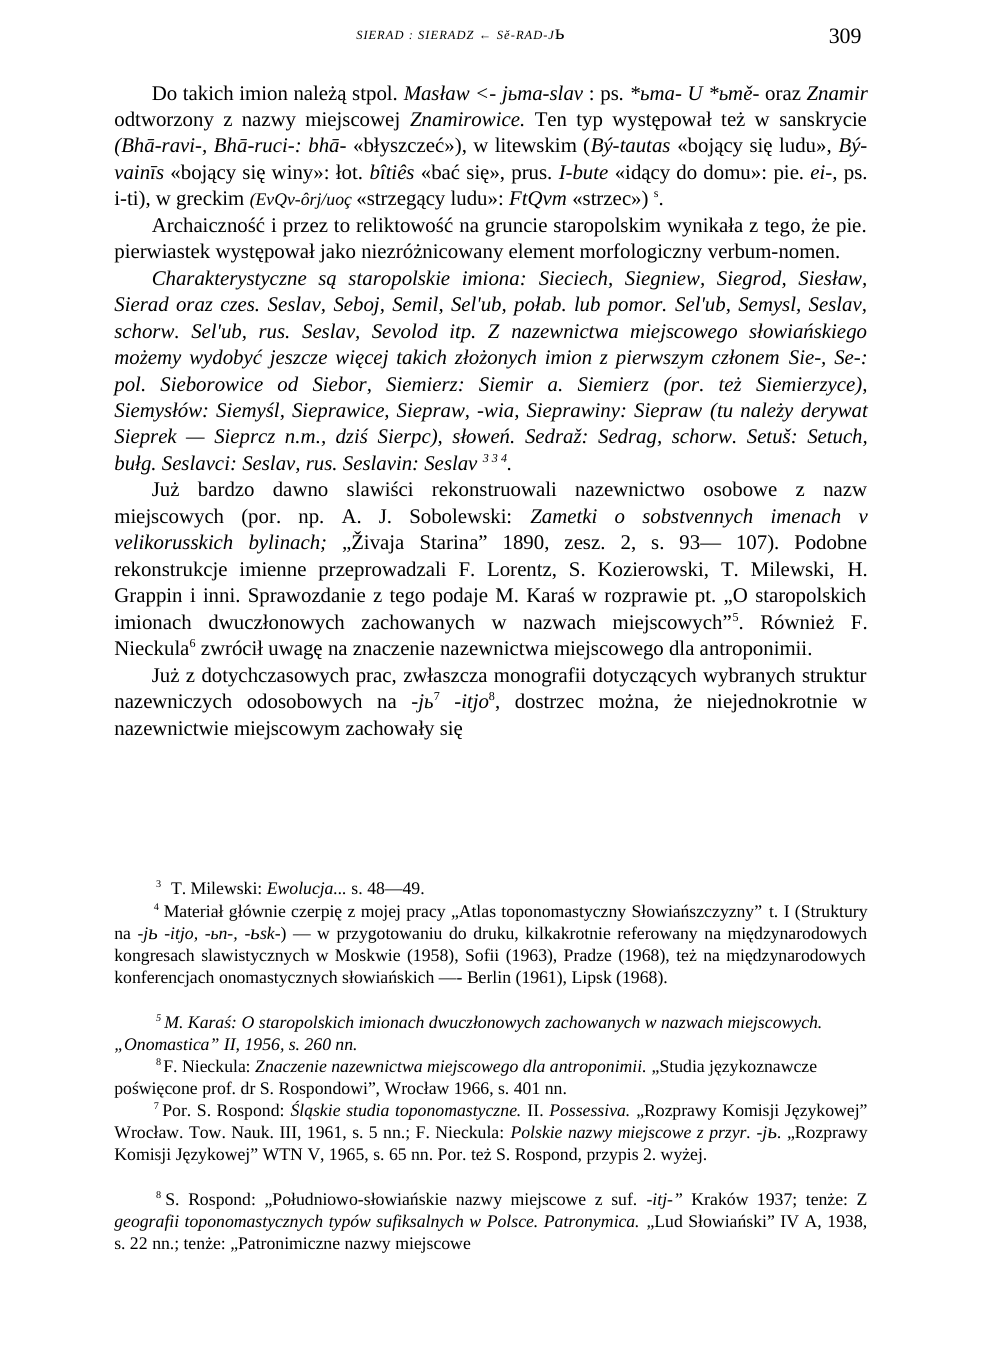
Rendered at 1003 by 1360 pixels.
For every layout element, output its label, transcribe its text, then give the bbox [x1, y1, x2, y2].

text 5 M. Karaś: O staropolskich imionach dwuczłonowych zachowanych w nazwach miejscowych. „Onomastica” II, 1956, s. 260 nn. [114, 1011, 868, 1055]
text 309 [828, 26, 861, 48]
text 3 T. Milewski: Ewolucja... s. 48—49. [156, 877, 868, 899]
text 7 Por. S. Rospond: Śląskie studia toponomastyczne. II. Possessiva. „Rozprawy Komisji Językowej” Wrocław. Tow. Nauk. III, 1961, s. 5 nn.; F. Nieckula: Polskie nazwy miejscowe z przyr. -jь. „Rozprawy Komisji Językowej” WTN V, 1965, s. 65 nn. Por. też S. Rospond, przypis 2. wyżej. [114, 1099, 868, 1165]
text Archaiczność i przez to reliktowość na gruncie staropolskim wynikała z tego, że pie. pierwiastek występował jako niezróżnicowany element morfologiczny verbum-nomen. [114, 211, 868, 264]
list F. Nieckula: Znaczenie nazewnictwa miejscowego dla antroponimii. „Studia językoznawcze poświęcone prof. dr S. Rospondowi”, Wrocław 1966, s. 401 nn. [114, 1055, 868, 1099]
text Już bardzo dawno slawiści rekonstruowali nazewnictwo osobowe z nazw miejscowych (por. np. A. J. Sobolewski: Zametki o sobstvennych imenach v velikorusskich bylinach; „Živaja Starina” 1890, zesz. 2, s. 93— 107). Podobne rekonstrukcje imienne przeprowadzali F. Lorentz, S. Kozierowski, T. Milewski, H. Grappin i inni. Sprawozdanie z tego podaje M. Karaś w rozprawie pt. „O staropolskich imionach dwuczłonowych zachowanych w nazwach miejscowych”5. Również F. Nieckula6 zwrócił uwagę na znaczenie nazewnictwa miejscowego dla antroponimii. [114, 476, 868, 661]
text SIERAD : SIERADZ ← Sě-RAD-Jь [356, 23, 564, 43]
text 8 S. Rospond: „Południowo-słowiańskie nazwy miejscowe z suf. -itj-” Kraków 1937; tenże: Z geografii toponomastycznych typów sufiksalnych w Polsce. Patronymica. „Lud Słowiański” IV A, 1938, s. 22 nn.; tenże: „Patronimiczne nazwy miejscowe [114, 1188, 868, 1254]
text Charakterystyczne są staropolskie imiona: Sieciech, Siegniew, Siegrod, Siesław, Sierad oraz czes. Seslav, Seboj, Semil, Sel'ub, połab. lub pomor. Sel'ub, Semysl, Seslav, schorw. Sel'ub, rus. Seslav, Sevolod itp. Z nazewnictwa miejscowego słowiańskiego możemy wydobyć jeszcze więcej takich złożonych imion z pierwszym członem Sie-, Se-: pol. Sieborowice od Siebor, Siemierz: Siemir a. Siemierz (por. też Siemierzyce), Siemysłów: Siemyśl, Sieprawice, Siepraw, -wia, Sieprawiny: Siepraw (tu należy derywat Sieprek — Sieprcz n.m., dziś Sierpc), słoweń. Sedraž: Sedrag, schorw. Setuš: Setuch, bułg. Seslavci: Seslav, rus. Seslavin: Seslav 3 3 4. [114, 264, 868, 476]
text Już z dotychczasowych prac, zwłaszcza monografii dotyczących wybranych struktur nazewniczych odosobowych na -jь7 -itjo8, dostrzec można, że niejednokrotnie w nazewnictwie miejscowym zachowały się [114, 661, 868, 740]
text Do takich imion należą stpol. Masław <- jьma-slav : ps. *ьта- U *ьтě- oraz Znamir odtworzony z nazwy miejscowej Znamirowice. Ten typ występował też w sanskrycie (Bhā-ravi-, Bhā-ruci-: bhā- «błyszczeć»), w litewskim (Bý-tautas «bojący się ludu», Bý-vainīs «bojący się winy»: łot. bîtiês «bać się», prus. I-bute «idący do domu»: pie. ei-, ps. i-ti), w greckim (EvQv-ôrj/uoç «strzegący ludu»: FtQvm «strzec») s. [114, 79, 868, 211]
text 4 Materiał głównie czerpię z mojej pracy „Atlas toponomastyczny Słowiańszczyzny” t. I (Struktury na -jь -itjo, -ьп-, -ьsk-) — w przygotowaniu do druku, kilkakrotnie referowany na międzynarodowych kongresach slawistycznych w Moskwie (1958), Sofii (1963), Pradze (1968), też na międzynarodowych konferencjach onomastycznych słowiańskich —- Berlin (1961), Lipsk (1968). [114, 900, 868, 988]
